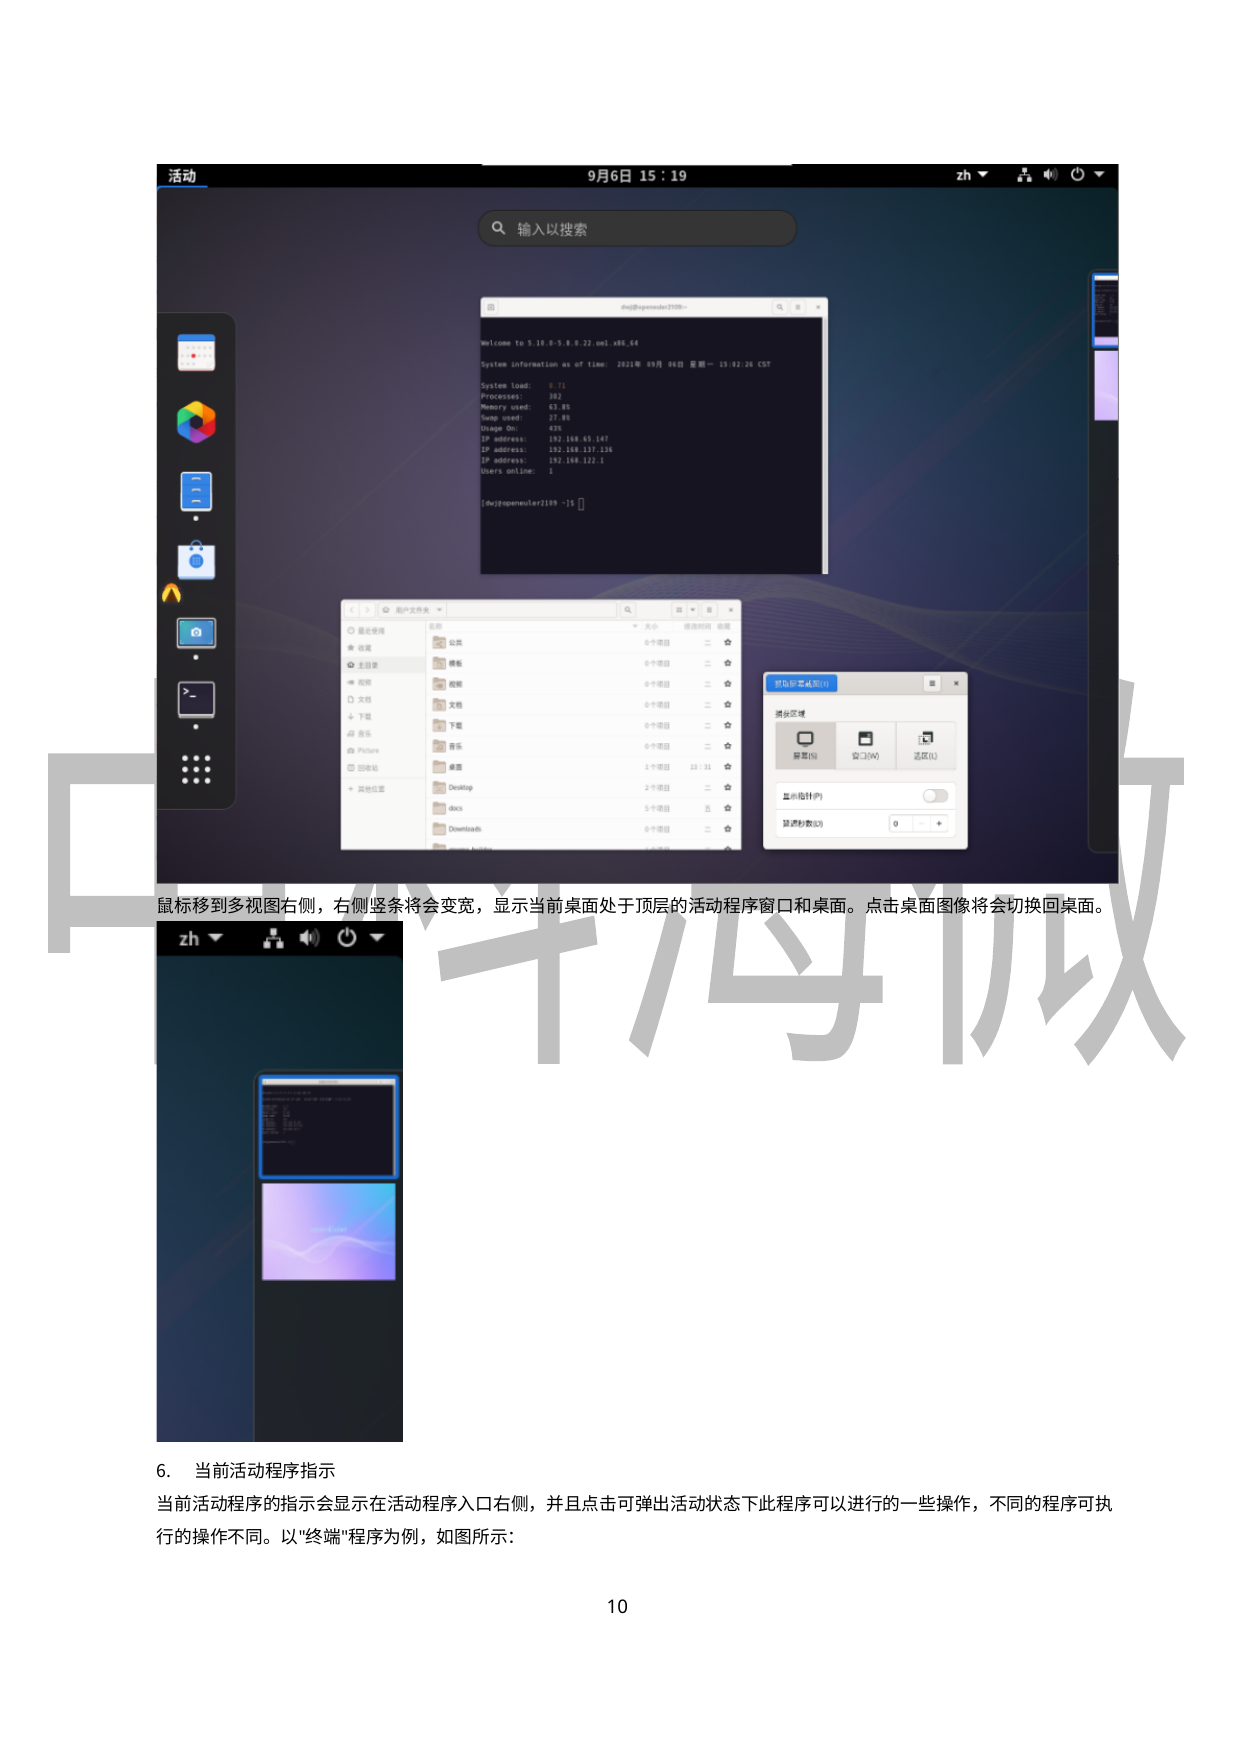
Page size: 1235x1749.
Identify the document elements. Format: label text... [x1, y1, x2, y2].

list 当前活动程序指示 [157, 1453, 1122, 1486]
text 当前活动程序的指示会显示在活动程序入口右侧，并且点击可弹出活动状态下此程序可以进行的一些操作，不同的程序可执行的操作不同。以"终端"程序为例，如图所示： [157, 1486, 1122, 1552]
text 鼠标移到多视图右侧，右侧竖条将会变宽，显示当前桌面处于顶层的活动程序窗口和桌面。点击桌面图像将会切换回桌面。 [157, 888, 1122, 921]
picture [156, 164, 1120, 884]
picture [156, 921, 403, 1442]
